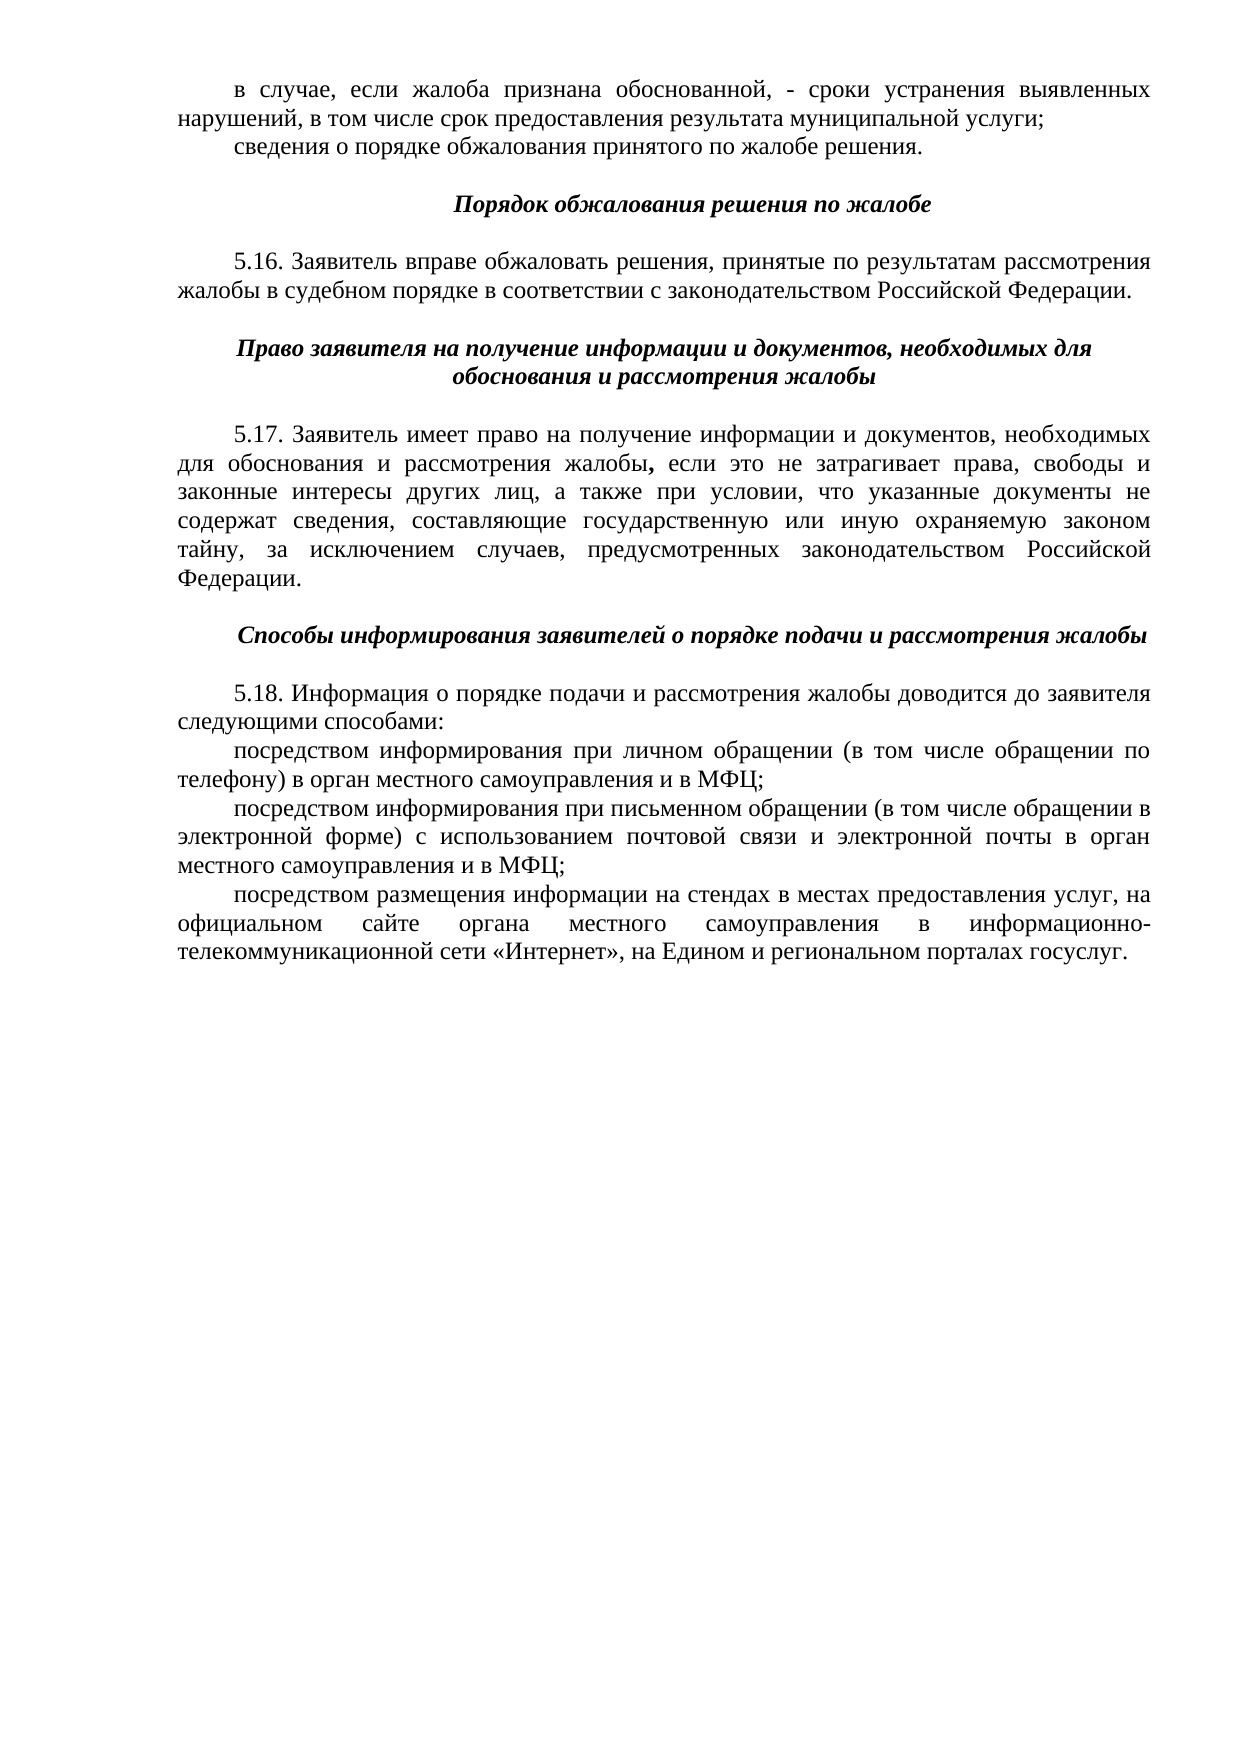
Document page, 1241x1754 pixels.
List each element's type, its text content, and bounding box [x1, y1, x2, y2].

text 5.17. Заявитель имеет право на получение информации и документов, необходимых для обоснования и рассмотрения жалобы, если это не затрагивает права, свободы и законные интересы других лиц, а также при условии, что указанные документы не содержат сведения, составляющие государственную или иную охраняемую законом тайну, за исключением случаев, предусмотренных законодательством Российской Федерации. [177, 419, 1152, 591]
text 5.16. Заявитель вправе обжаловать решения, принятые по результатам рассмотрения жалобы в судебном порядке в соответствии с законодательством Российской Федерации. [177, 246, 1152, 304]
text в случае, если жалоба признана обоснованной, - сроки устранения выявленных нарушений, в том числе срок предоставления результата муниципальной услуги; [177, 74, 1152, 131]
text посредством информирования при письменном обращении (в том числе обращении в электронной форме) с использованием почтовой связи и электронной почты в орган местного самоуправления и в МФЦ; [177, 793, 1152, 879]
text Способы информирования заявителей о порядке подачи и рассмотрения жалобы [177, 620, 1152, 649]
text Право заявителя на получение информации и документов, необходимых для обоснования и рассмотрения жалобы [177, 333, 1152, 390]
text 5.18. Информация о порядке подачи и рассмотрения жалобы доводится до заявителя следующими способами: [177, 678, 1152, 735]
text посредством размещения информации на стендах в местах предоставления услуг, на официальном сайте органа местного самоуправления в информационно-телекоммуникационной сети «Интернет», на Едином и региональном порталах госуслуг. [177, 879, 1152, 965]
text посредством информирования при личном обращении (в том числе обращении по телефону) в орган местного самоуправления и в МФЦ; [177, 735, 1152, 793]
text Порядок обжалования решения по жалобе [177, 189, 1152, 218]
text сведения о порядке обжалования принятого по жалобе решения. [177, 131, 1152, 160]
